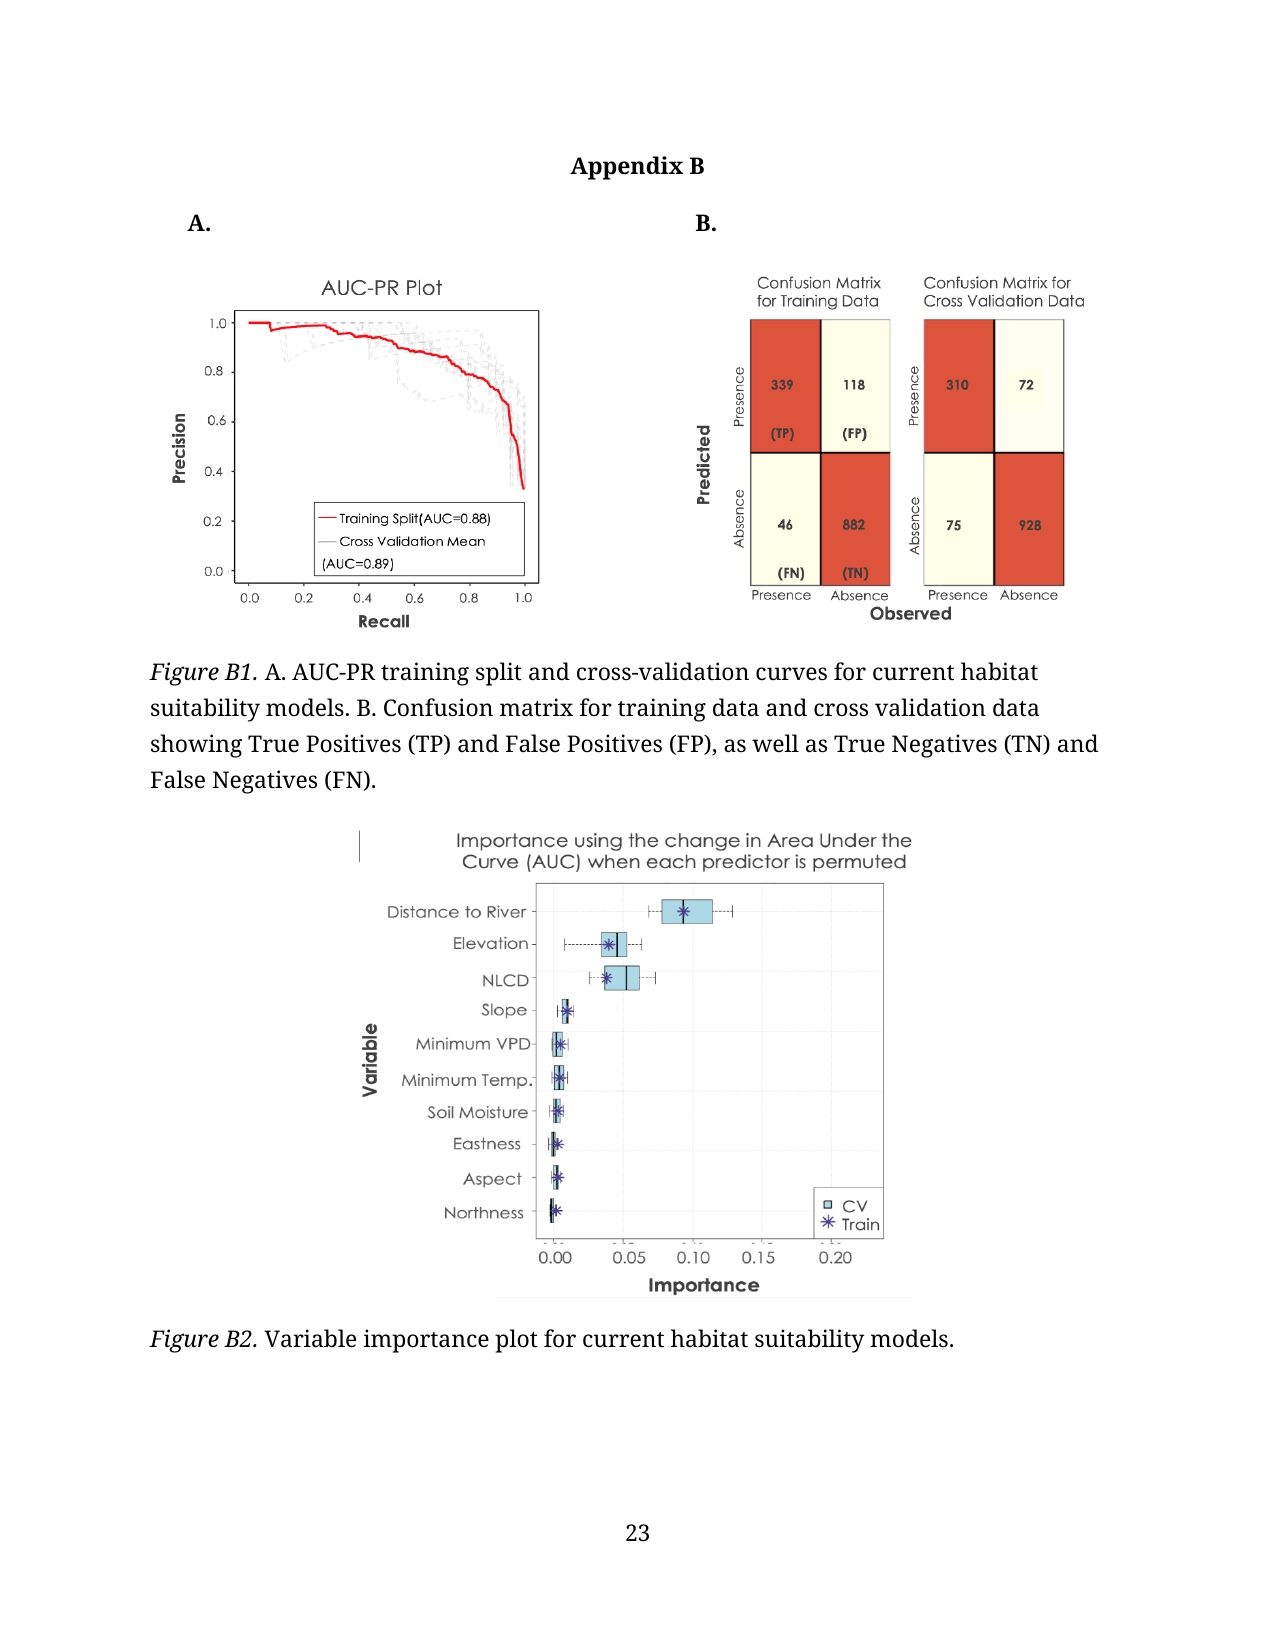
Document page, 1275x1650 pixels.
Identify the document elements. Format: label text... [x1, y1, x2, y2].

text Appendix B [150, 150, 1125, 181]
text Figure B2. Variable importance plot for current habitat suitability models. [150, 1322, 1125, 1354]
picture [169, 267, 552, 631]
list B. [187, 207, 1125, 238]
text Figure B1. A. AUC-PR training split and cross-validation curves for current habitat suitability models. B. Confusion matrix for training data and cross validation data showing True Positives (TP) and False Positives (FP), as well as True Negatives (TN) and False Negatives (FN). [150, 656, 1125, 795]
picture [691, 263, 1113, 631]
picture [359, 820, 916, 1298]
